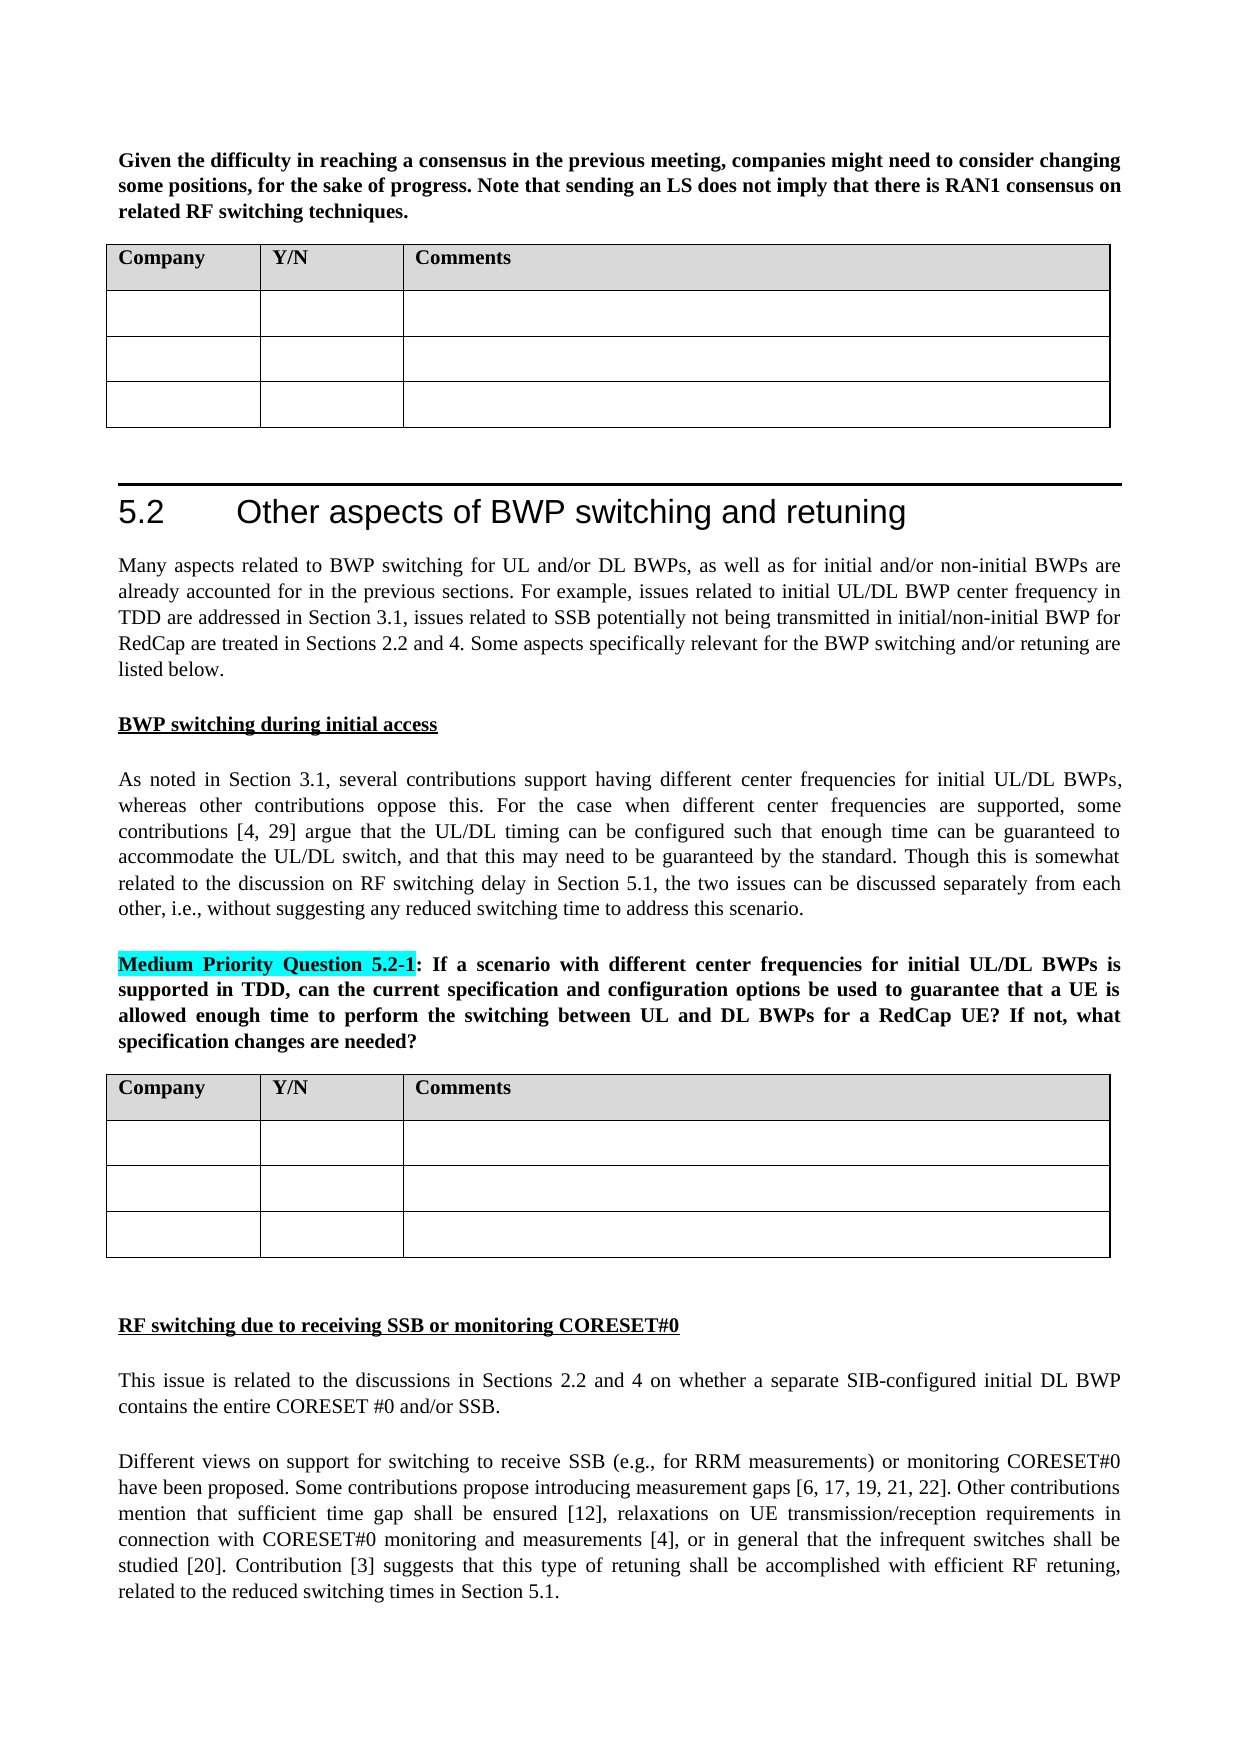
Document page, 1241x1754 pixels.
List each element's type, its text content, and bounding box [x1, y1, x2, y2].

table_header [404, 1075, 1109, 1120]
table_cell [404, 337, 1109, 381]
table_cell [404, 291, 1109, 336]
text Many aspects related to BWP switching for UL and/or DL BWPs, as well as for initial and/or non-initial BWPs are already accounted for in the previous sections. For example, issues related to initial UL/DL BWP center frequency in TDD are addressed in Section 3.1, issues related to SSB potentially not being transmitted in initial/non-initial BWP for RedCap are treated in Sections 2.2 and 4. Some aspects specifically relevant for the BWP switching and/or retuning are listed below. [118, 553, 1122, 681]
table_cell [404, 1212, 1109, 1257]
text BWP switching during initial access [118, 712, 1122, 736]
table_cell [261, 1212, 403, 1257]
text This issue is related to the discussions in Sections 2.2 and 4 on whether a separate SIB-configured initial DL BWP contains the entire CORESET #0 and/or SSB. [118, 1368, 1122, 1418]
text Different views on support for switching to receive SSB (e.g., for RRM measurements) or monitoring CORESET#0 have been proposed. Some contributions propose introducing measurement gaps [6, 17, 19, 21, 22]. Other contributions mention that sufficient time gap shall be ensured [12], relaxations on UE transmission/reception requirements in connection with CORESET#0 monitoring and measurements [4], or in general that the infrequent switches shall be studied [20]. Contribution [3] suggests that this type of retuning shall be accomplished with efficient RF retuning, related to the reduced switching times in Section 5.1. [118, 1449, 1122, 1603]
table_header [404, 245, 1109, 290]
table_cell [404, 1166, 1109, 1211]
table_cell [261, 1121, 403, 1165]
subtitle Other aspects of BWP switching and retuning [118, 486, 1122, 531]
text Medium Priority Question 5.2-1: If a scenario with different center frequencies for initial UL/DL BWPs is supported in TDD, can the current specification and configuration options be used to guarantee that a UE is allowed enough time to perform the switching between UL and DL BWPs for a RedCap UE? If not, what specification changes are needed? [118, 951, 1122, 1053]
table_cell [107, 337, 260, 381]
text RF switching due to receiving SSB or monitoring CORESET#0 [118, 1313, 1122, 1337]
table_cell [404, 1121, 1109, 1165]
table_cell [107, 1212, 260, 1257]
text As noted in Section 3.1, several contributions support having different center frequencies for initial UL/DL BWPs, whereas other contributions oppose this. For the case when different center frequencies are supported, some contributions [4, 29] argue that the UL/DL timing can be configured such that enough time can be guaranteed to accommodate the UL/DL switch, and that this may need to be guaranteed by the standard. Though this is somewhat related to the discussion on RF switching delay in Section 5.1, the two issues can be discussed separately from each other, i.e., without suggesting any reduced switching time to address this scenario. [118, 767, 1122, 920]
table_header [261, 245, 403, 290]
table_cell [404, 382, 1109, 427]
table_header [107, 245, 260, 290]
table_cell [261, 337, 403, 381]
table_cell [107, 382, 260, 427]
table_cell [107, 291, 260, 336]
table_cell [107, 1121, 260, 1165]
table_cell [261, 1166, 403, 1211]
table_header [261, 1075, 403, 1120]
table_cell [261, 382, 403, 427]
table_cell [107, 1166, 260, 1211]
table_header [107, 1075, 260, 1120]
text Given the difficulty in reaching a consensus in the previous meeting, companies might need to consider changing some positions, for the sake of progress. Note that sending an LS does not imply that there is RAN1 consensus on related RF switching techniques. [118, 147, 1122, 223]
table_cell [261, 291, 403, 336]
